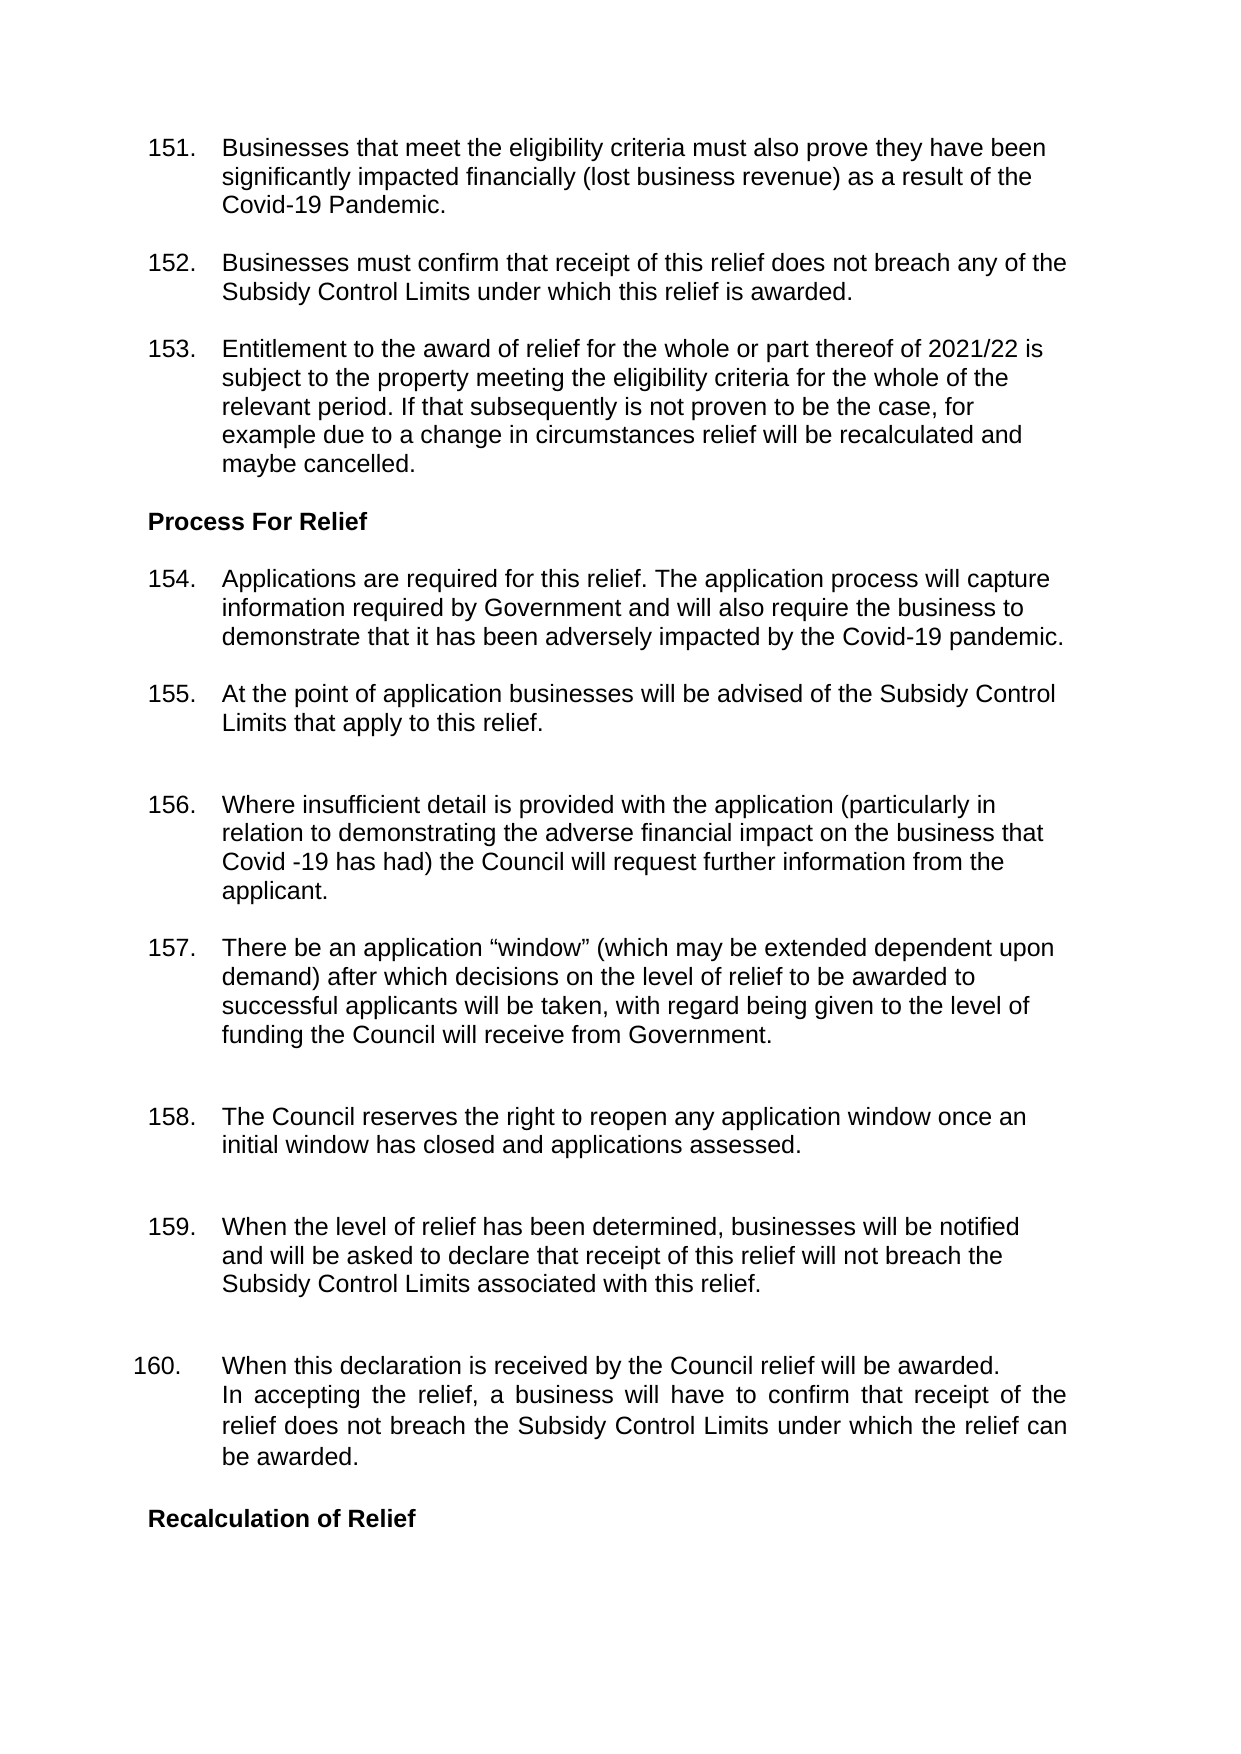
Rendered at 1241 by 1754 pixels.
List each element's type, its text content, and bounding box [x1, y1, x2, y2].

list Businesses must confirm that receipt of this relief does not breach any of the Subsidy Control Limits under which this relief is awarded. [148, 248, 1069, 305]
text Recalculation of Relief [148, 1504, 1069, 1533]
list Applications are required for this relief. The application process will capture information required by Government and will also require the business to demonstrate that it has been adversely impacted by the Covid-19 pandemic. [148, 564, 1069, 650]
list When this declaration is received by the Council relief will be awarded. [133, 1351, 1069, 1380]
list Where insufficient detail is provided with the application (particularly in relation to demonstrating the adverse financial impact on the business that Covid -19 has had) the Council will request further information from the applicant. [148, 790, 1069, 905]
list At the point of application businesses will be advised of the Subsidy Control Limits that apply to this relief. [148, 679, 1069, 737]
text Process For Relief [148, 507, 1069, 535]
list Businesses that meet the eligibility criteria must also prove they have been significantly impacted financially (lost business revenue) as a result of the Covid-19 Pandemic. [148, 133, 1069, 219]
list Entitlement to the award of relief for the whole or part thereof of 2021/22 is subject to the property meeting the eligibility criteria for the whole of the relevant period. If that subsequently is not proven to be the case, for example due to a change in circumstances relief will be recalculated and maybe cancelled. [148, 334, 1069, 478]
list The Council reserves the right to reopen any application window once an initial window has closed and applications assessed. [148, 1101, 1069, 1159]
text In accepting the relief, a business will have to confirm that receipt of the relief does not breach the Subsidy Control Limits under which the relief can be awarded. [222, 1380, 1069, 1471]
list There be an application “window” (which may be extended dependent upon demand) after which decisions on the level of relief to be awarded to successful applicants will be taken, with regard being given to the level of funding the Council will receive from Government. [148, 933, 1069, 1048]
list When the level of relief has been determined, businesses will be notified and will be asked to declare that receipt of this relief will not breach the Subsidy Control Limits associated with this relief. [148, 1212, 1069, 1298]
